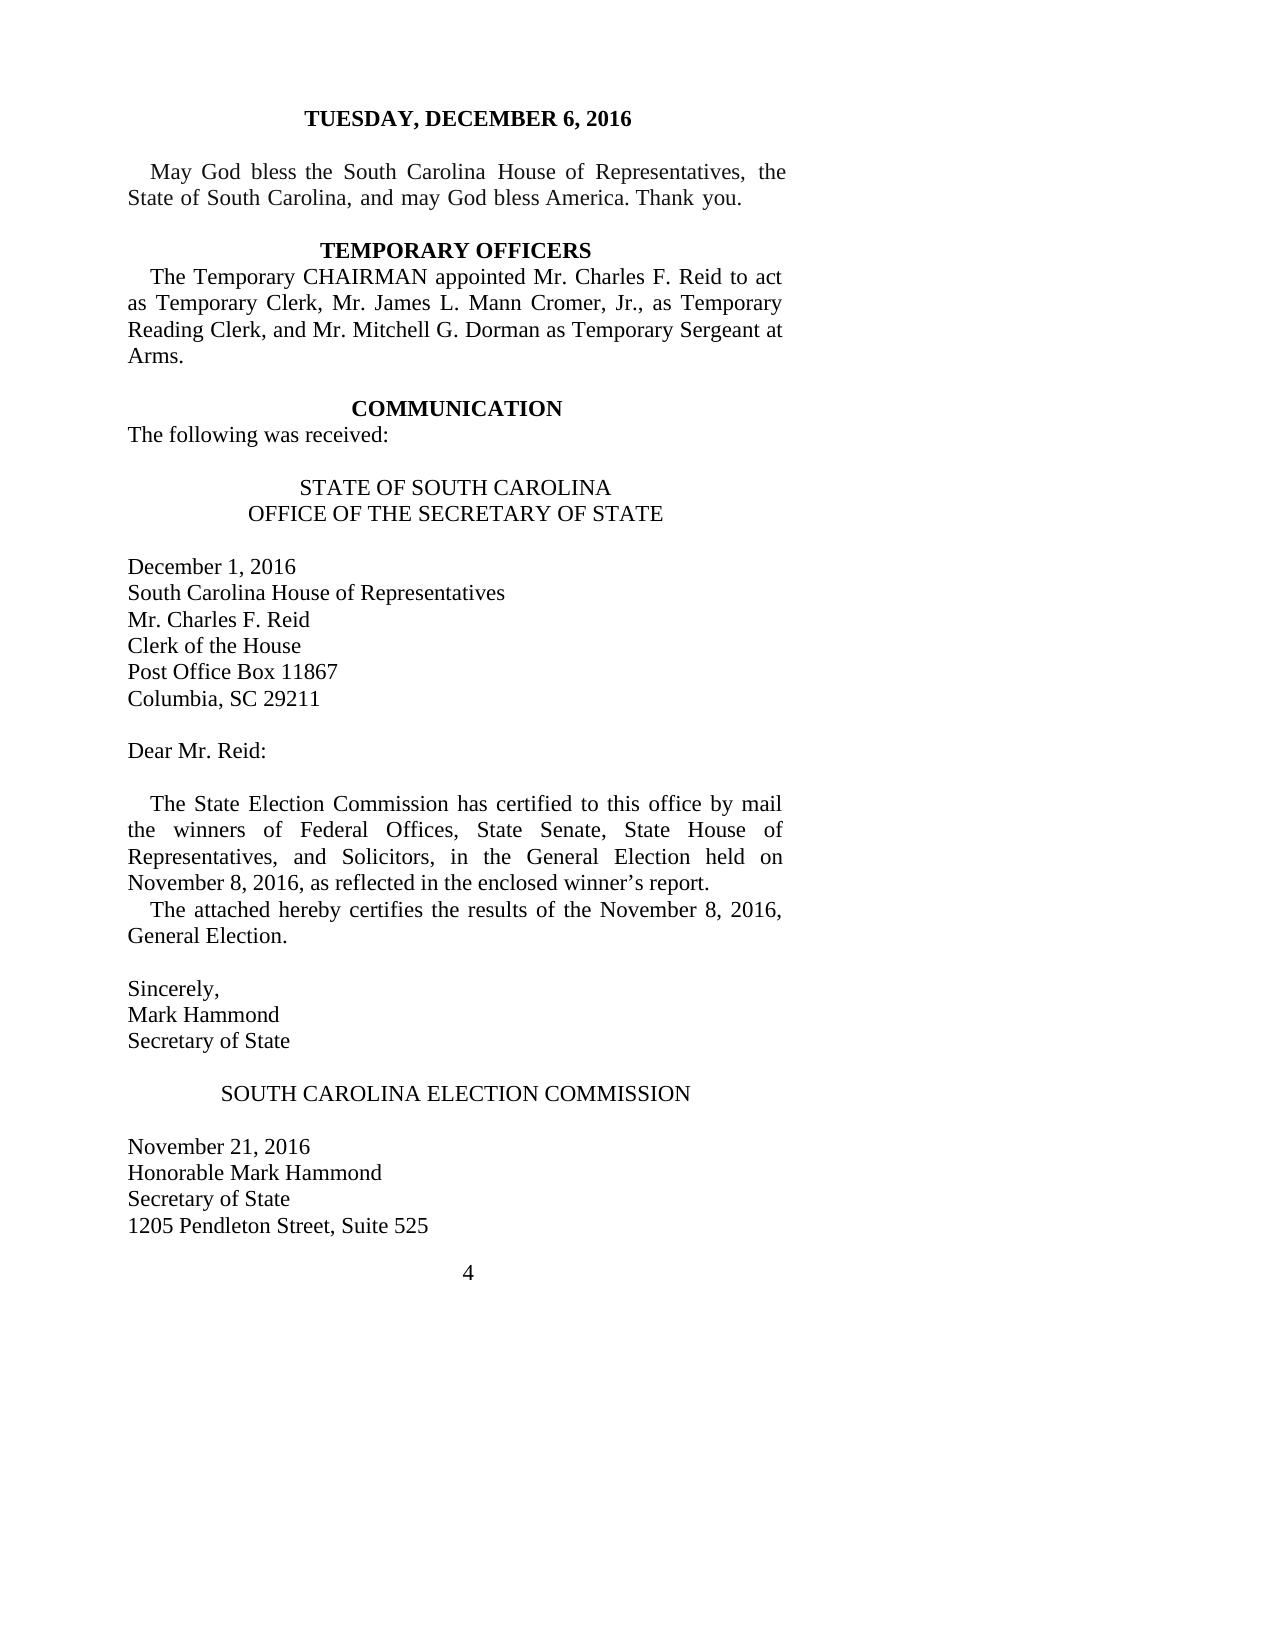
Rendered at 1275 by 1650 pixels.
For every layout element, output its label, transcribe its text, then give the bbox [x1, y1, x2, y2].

text November 21, 2016 [127, 1133, 784, 1159]
text Post Office Box 11867 [127, 658, 784, 685]
text OFFICE OF THE SECRETARY OF STATE [127, 500, 784, 527]
text Mark Hammond [127, 1001, 784, 1027]
text SOUTH CAROLINA ELECTION COMMISSION [127, 1080, 784, 1106]
text The Temporary CHAIRMAN appointed Mr. Charles F. Reid to act as Temporary Clerk, Mr. James L. Mann Cromer, Jr., as Temporary Reading Clerk, and Mr. Mitchell G. Dorman as Temporary Sergeant at Arms. [127, 263, 784, 368]
text December 1, 2016 [127, 553, 784, 579]
text Honorable Mark Hammond [127, 1159, 784, 1186]
text Dear Mr. Reid: [127, 737, 784, 764]
text The attached hereby certifies the results of the November 8, 2016, General Election. [127, 896, 784, 948]
text Sincerely, [127, 975, 784, 1001]
text TEMPORARY OFFICERS [127, 237, 784, 263]
text 1205 Pendleton Street, Suite 525 [127, 1212, 784, 1238]
text The State Election Commission has certified to this office by mail the winners of Federal Offices, State Senate, State House of Representatives, and Solicitors, in the General Election held on November 8, 2016, as reflected in the enclosed winner’s report. [127, 790, 784, 896]
text The following was received: [127, 421, 786, 448]
text South Carolina House of Representatives [127, 579, 784, 606]
text Clerk of the House [127, 632, 784, 658]
text STATE OF SOUTH CAROLINA [127, 474, 784, 500]
text May God bless the South Carolina House of Representatives, the State of South Carolina, and may God bless America. Thank you. [127, 158, 786, 210]
text Secretary of State [127, 1186, 784, 1212]
text Mr. Charles F. Reid [127, 606, 784, 632]
text COMMUNICATION [127, 395, 786, 421]
text Columbia, SC 29211 [127, 685, 784, 711]
text Secretary of State [127, 1027, 784, 1054]
